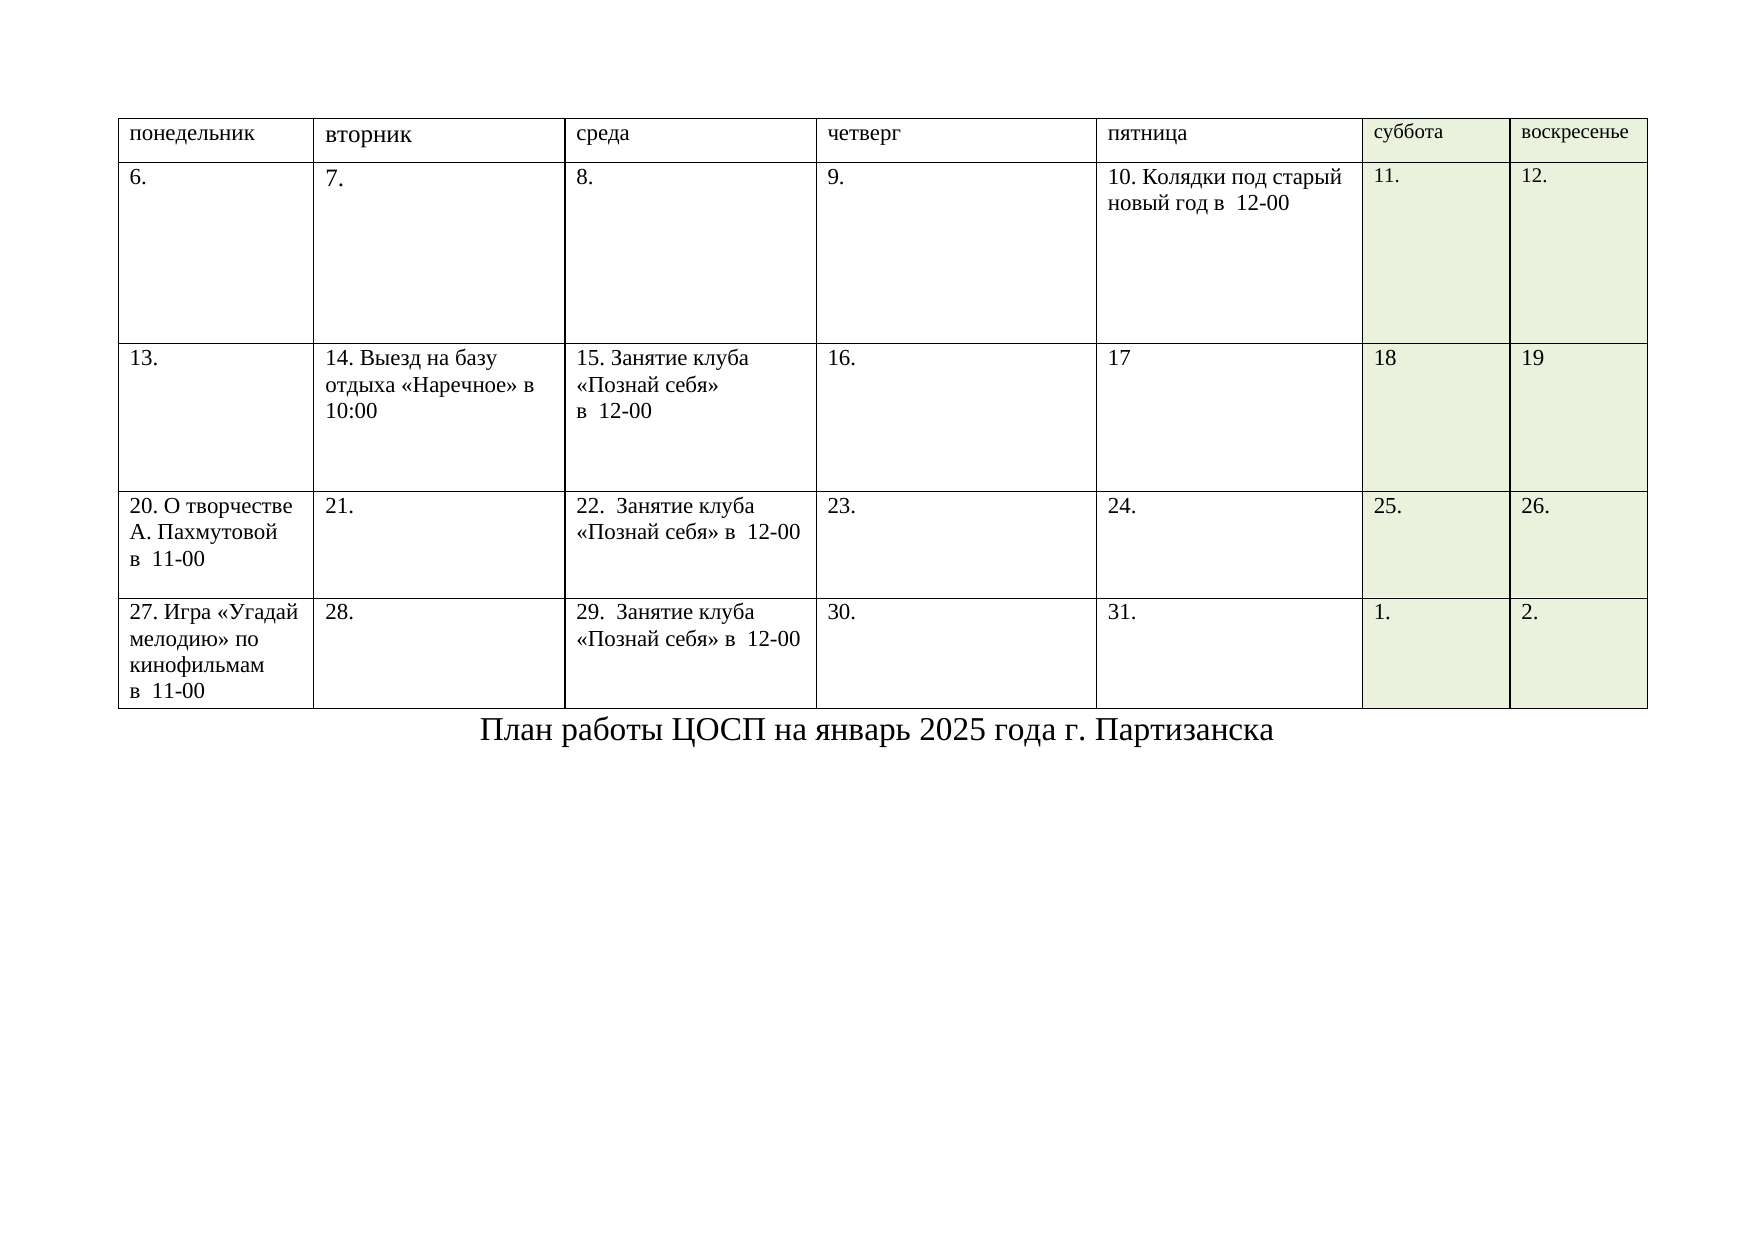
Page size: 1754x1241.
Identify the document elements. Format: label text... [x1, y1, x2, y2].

table_cell 17 [1097, 344, 1362, 491]
table_cell 1. [1363, 599, 1509, 708]
table_header понедельник [119, 119, 313, 162]
table_cell 23. [817, 492, 1096, 597]
table_cell 11. [1363, 163, 1509, 343]
table_cell 30. [817, 599, 1096, 708]
table_cell 2. [1511, 599, 1647, 708]
table_cell 28. [314, 599, 564, 708]
table_cell 26. [1511, 492, 1647, 597]
table_header воскресенье [1511, 119, 1647, 162]
table_header пятница [1097, 119, 1362, 162]
table_cell 29. Занятие клуба «Познай себя» в 12-00 [566, 599, 816, 708]
table_cell 25. [1363, 492, 1509, 597]
table_header суббота [1363, 119, 1509, 162]
text План работы ЦОСП на январь 2025 года г. Партизанска [118, 709, 1636, 747]
table_cell 18 [1363, 344, 1509, 491]
table_cell 31. [1097, 599, 1362, 708]
table_cell 16. [817, 344, 1096, 491]
table_cell 7. [314, 163, 564, 343]
table_cell 22. Занятие клуба «Познай себя» в 12-00 [566, 492, 816, 597]
table_cell 8. [566, 163, 816, 343]
table_cell 24. [1097, 492, 1362, 597]
table_cell 19 [1511, 344, 1647, 491]
table_cell 6. [119, 163, 313, 343]
table_header вторник [314, 119, 564, 162]
table_cell 20. О творчестве А. Пахмутовой в 11-00 [119, 492, 313, 597]
table_cell 13. [119, 344, 313, 491]
table_header среда [566, 119, 816, 162]
table_cell 14. Выезд на базу отдыха «Наречное» в 10:00 [314, 344, 564, 491]
table_cell 21. [314, 492, 564, 597]
table_cell 12. [1511, 163, 1647, 343]
table_header четверг [817, 119, 1096, 162]
table_cell 9. [817, 163, 1096, 343]
table_cell 15. Занятие клуба «Познай себя» в 12-00 [566, 344, 816, 491]
table_cell 10. Колядки под старый новый год в 12-00 [1097, 163, 1362, 343]
table_cell 27. Игра «Угадай мелодию» по кинофильмам в 11-00 [119, 599, 313, 708]
